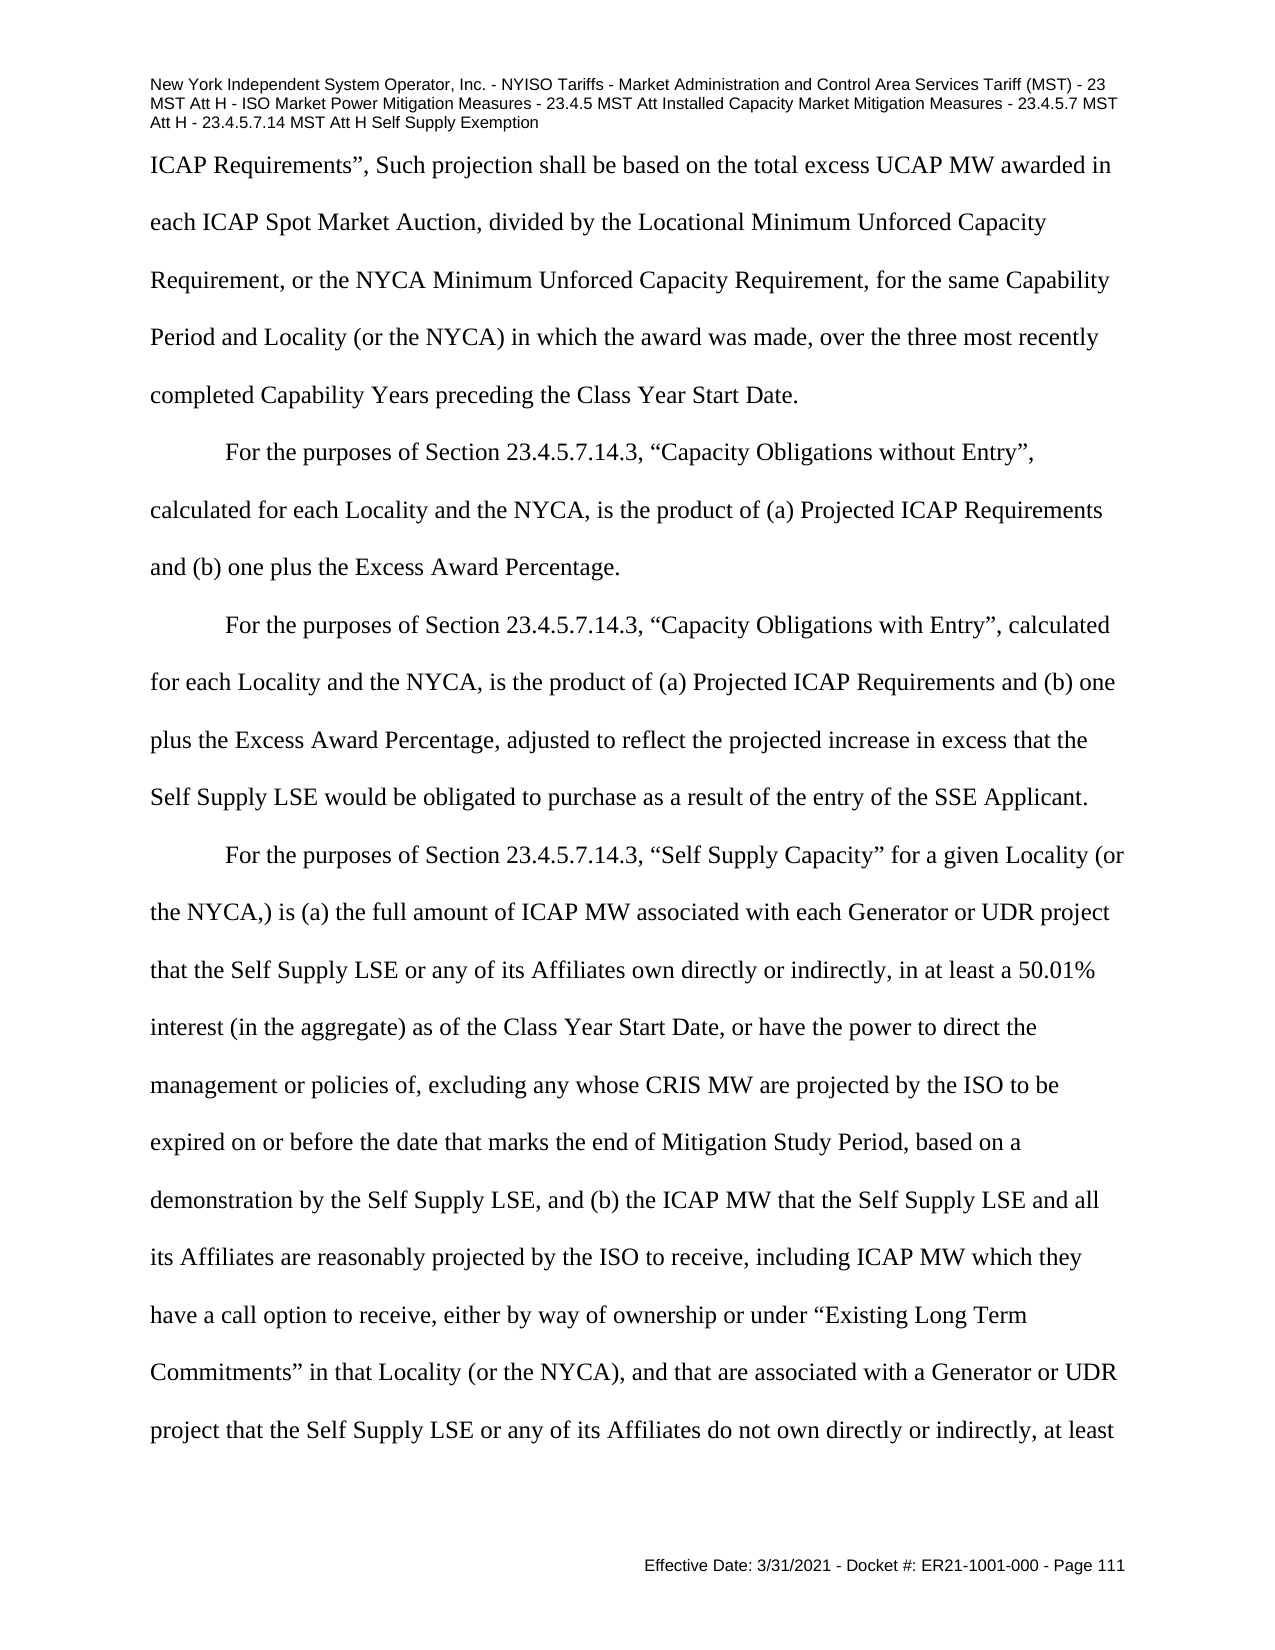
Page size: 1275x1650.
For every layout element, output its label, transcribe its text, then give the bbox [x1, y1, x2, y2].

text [150, 150, 1125, 409]
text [150, 840, 1125, 1444]
text For the purposes of Section 23.4.5.7.14.3, “Capacity Obligations with Entry”, calculated for each Locality and the NYCA, is the product of (a) Projected ICAP Requirements and (b) one plus the Excess Award Percentage, adjusted to reflect the projected increase in excess that the Self Supply LSE would be obligated to purchase as a result of the entry of the SSE Applicant. [150, 610, 1125, 811]
text For the purposes of Section 23.4.5.7.14.3, “Capacity Obligations without Entry”, calculated for each Locality and the NYCA, is the product of (a) Projected ICAP Requirements and (b) one plus the Excess Award Percentage. [150, 437, 1125, 581]
